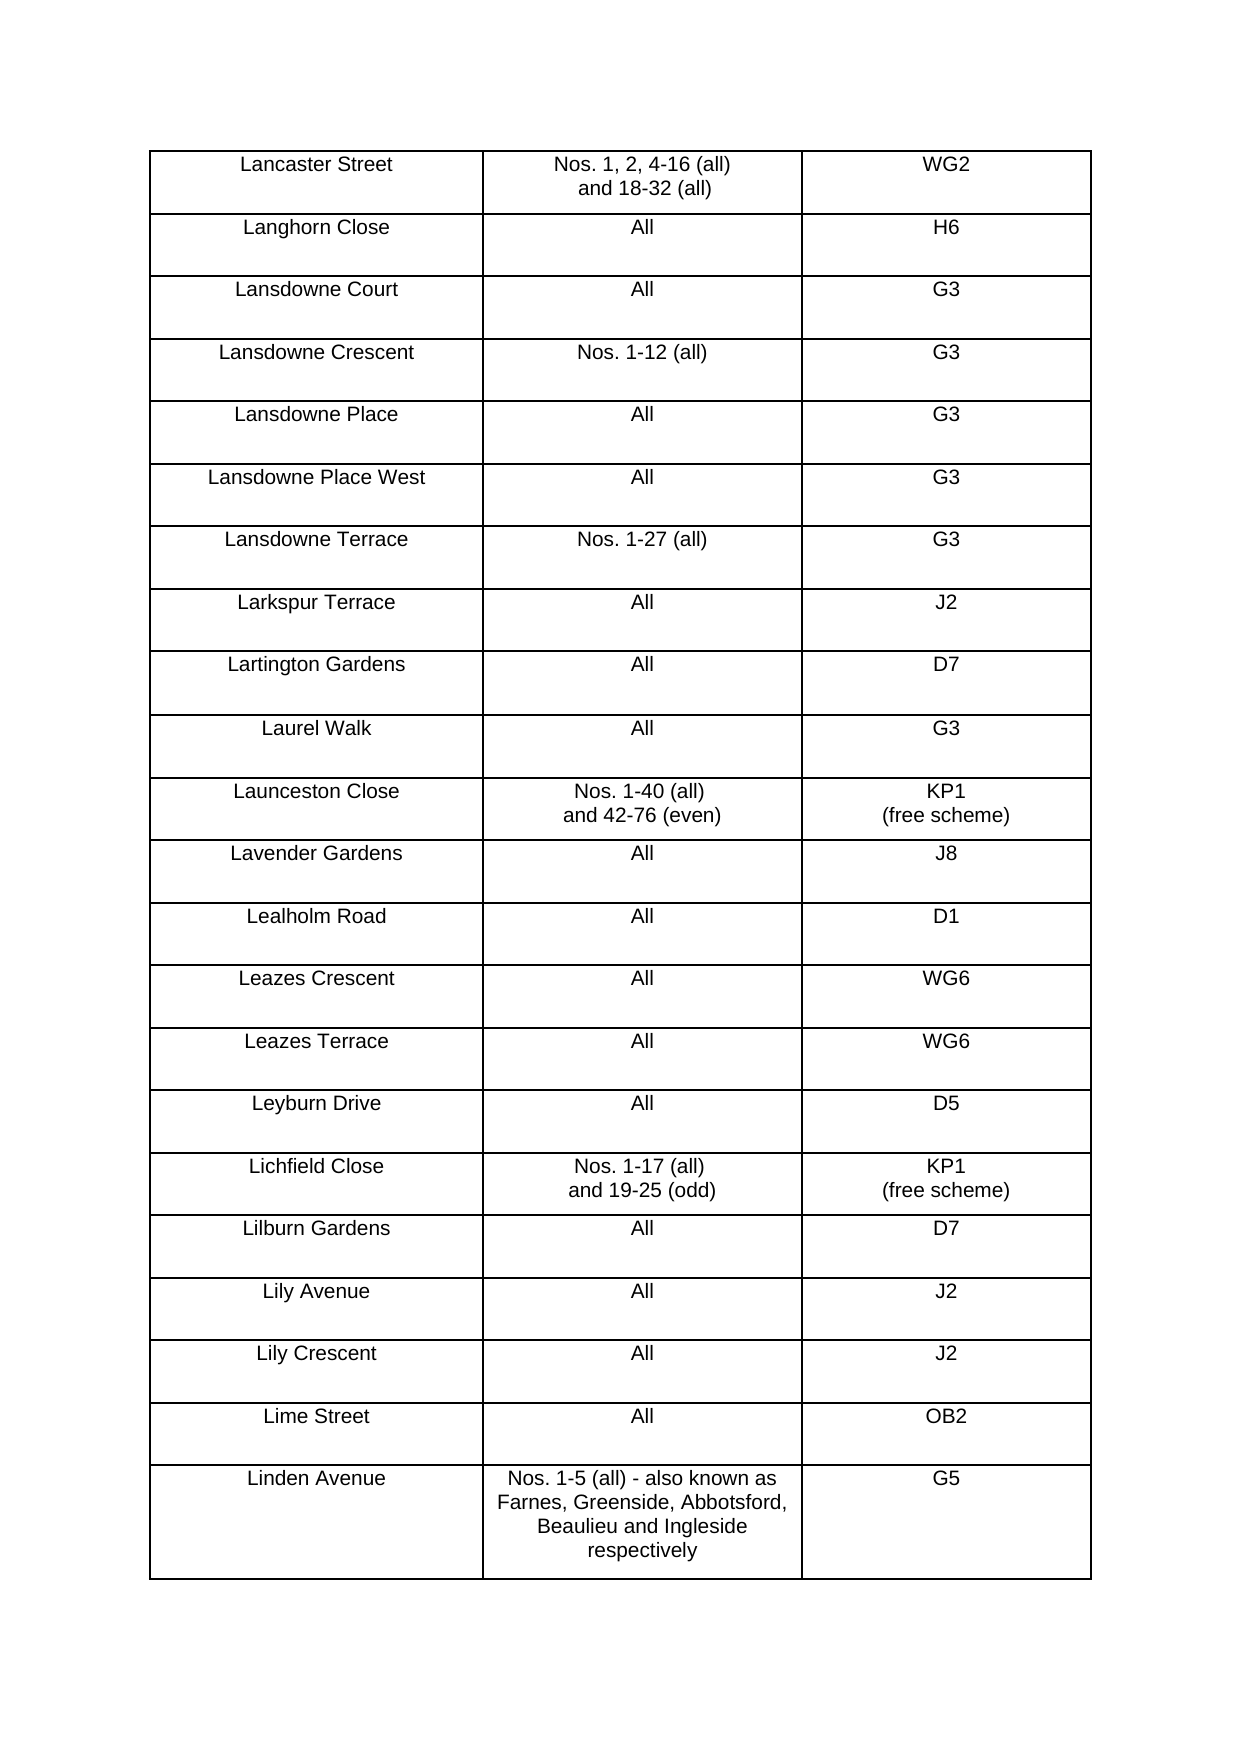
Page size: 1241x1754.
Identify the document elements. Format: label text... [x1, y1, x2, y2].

table_cell KP1 (free scheme) [803, 779, 1090, 839]
table_cell All [484, 215, 801, 275]
table_cell D7 [803, 1216, 1090, 1277]
table_cell All [484, 277, 801, 337]
table_cell G3 [803, 277, 1090, 337]
table_cell All [484, 1029, 801, 1089]
table_cell Laurel Walk [151, 716, 482, 777]
table_cell J2 [803, 1341, 1090, 1402]
table_cell Larkspur Terrace [151, 590, 482, 650]
table_cell All [484, 1091, 801, 1152]
table_cell All [484, 841, 801, 902]
table_cell Launceston Close [151, 779, 482, 839]
table_cell WG6 [803, 966, 1090, 1027]
table_cell Nos. 1-17 (all) and 19-25 (odd) [484, 1154, 801, 1214]
table_cell All [484, 966, 801, 1027]
table_cell Lansdowne Place [151, 402, 482, 462]
table_cell Lartington Gardens [151, 652, 482, 714]
table_cell Leazes Crescent [151, 966, 482, 1027]
table_cell All [484, 1341, 801, 1402]
table_cell All [484, 1216, 801, 1277]
table_cell All [484, 716, 801, 777]
table_cell OB2 [803, 1404, 1090, 1464]
table_cell Nos. 1-27 (all) [484, 527, 801, 587]
table_cell D1 [803, 904, 1090, 964]
table_cell J2 [803, 1279, 1090, 1339]
table_cell J2 [803, 590, 1090, 650]
table_cell Lime Street [151, 1404, 482, 1464]
table_cell All [484, 904, 801, 964]
table_cell Lealholm Road [151, 904, 482, 964]
table_cell All [484, 465, 801, 525]
table_cell Nos. 1, 2, 4-16 (all) and 18-32 (all) [484, 152, 801, 212]
table_cell D7 [803, 652, 1090, 714]
table_cell Lansdowne Terrace [151, 527, 482, 587]
table_cell G3 [803, 527, 1090, 587]
table_cell WG6 [803, 1029, 1090, 1089]
table_cell H6 [803, 215, 1090, 275]
table_cell G5 [803, 1466, 1090, 1578]
table_cell All [484, 590, 801, 650]
table_cell All [484, 652, 801, 714]
table_cell Langhorn Close [151, 215, 482, 275]
table_cell KP1 (free scheme) [803, 1154, 1090, 1214]
table_cell Lansdowne Crescent [151, 340, 482, 400]
table_cell G3 [803, 716, 1090, 777]
table_cell Leyburn Drive [151, 1091, 482, 1152]
table_cell D5 [803, 1091, 1090, 1152]
table_cell Lansdowne Court [151, 277, 482, 337]
table_cell All [484, 402, 801, 462]
table_cell Nos. 1-12 (all) [484, 340, 801, 400]
table_cell Lancaster Street [151, 152, 482, 212]
table_cell Lily Avenue [151, 1279, 482, 1339]
table_cell Linden Avenue [151, 1466, 482, 1578]
table_cell All [484, 1279, 801, 1339]
table_cell All [484, 1404, 801, 1464]
table_cell Lichfield Close [151, 1154, 482, 1214]
table_cell Leazes Terrace [151, 1029, 482, 1089]
table_cell Lilburn Gardens [151, 1216, 482, 1277]
table_cell G3 [803, 465, 1090, 525]
table_cell Nos. 1-40 (all) and 42-76 (even) [484, 779, 801, 839]
table_cell G3 [803, 340, 1090, 400]
table_cell Lily Crescent [151, 1341, 482, 1402]
table_cell G3 [803, 402, 1090, 462]
table_cell Lansdowne Place West [151, 465, 482, 525]
table_cell Lavender Gardens [151, 841, 482, 902]
table_cell Nos. 1-5 (all) - also known as Farnes, Greenside, Abbotsford, Beaulieu and Ingleside respectively [484, 1466, 801, 1578]
table_cell WG2 [803, 152, 1090, 212]
table_cell J8 [803, 841, 1090, 902]
